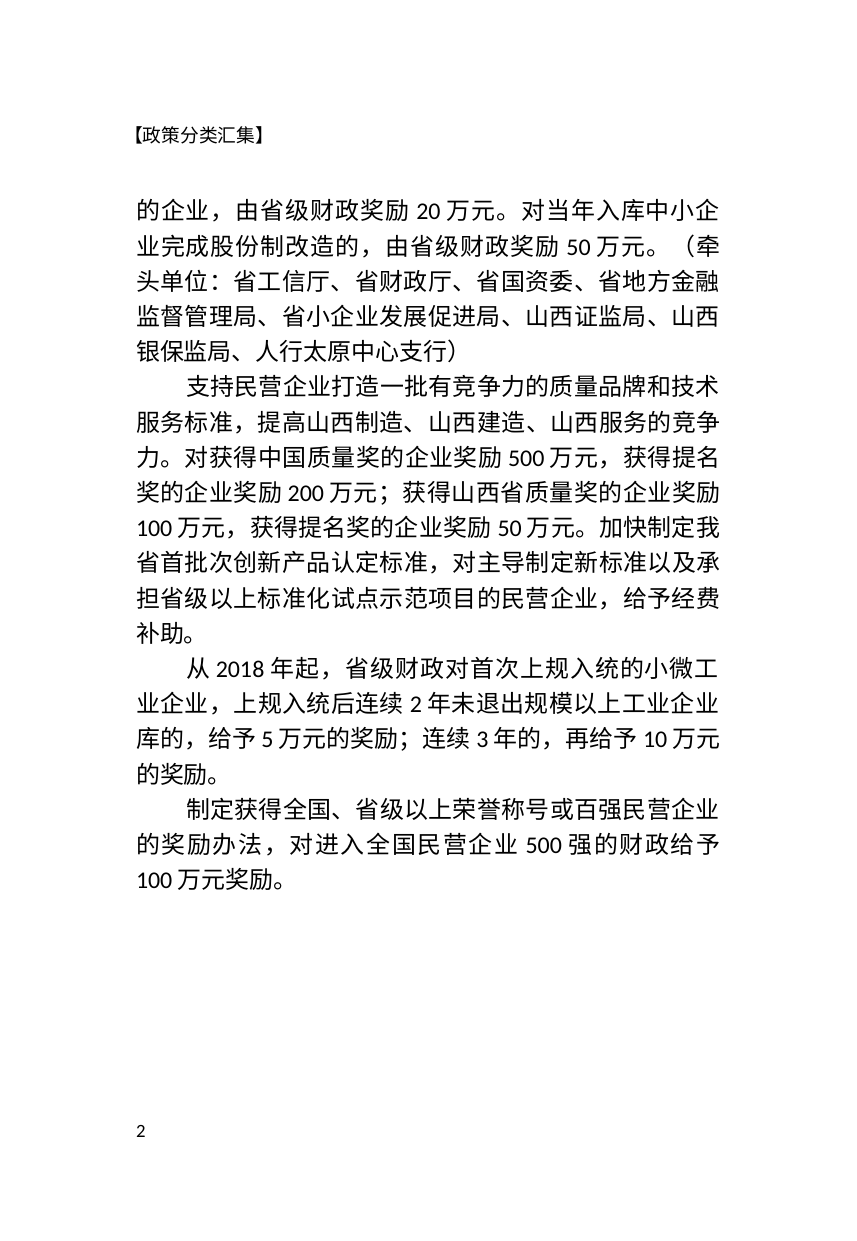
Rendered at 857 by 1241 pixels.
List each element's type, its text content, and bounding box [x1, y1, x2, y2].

text 制定获得全国、省级以上荣誉称号或百强民营企业的奖励办法，对进入全国民营企业500强的财政给予100万元奖励。 [136, 790, 720, 896]
text 从2018年起，省级财政对首次上规入统的小微工业企业，上规入统后连续2年未退出规模以上工业企业库的，给予5万元的奖励；连续3年的，再给予10万元的奖励。 [136, 649, 720, 790]
text 支持民营企业打造一批有竞争力的质量品牌和技术服务标准，提高山西制造、山西建造、山西服务的竞争力。对获得中国质量奖的企业奖励500万元，获得提名奖的企业奖励200万元；获得山西省质量奖的企业奖励100万元，获得提名奖的企业奖励50万元。加快制定我省首批次创新产品认定标准，对主导制定新标准以及承担省级以上标准化试点示范项目的民营企业，给予经费补助。 [136, 368, 720, 649]
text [136, 192, 720, 368]
